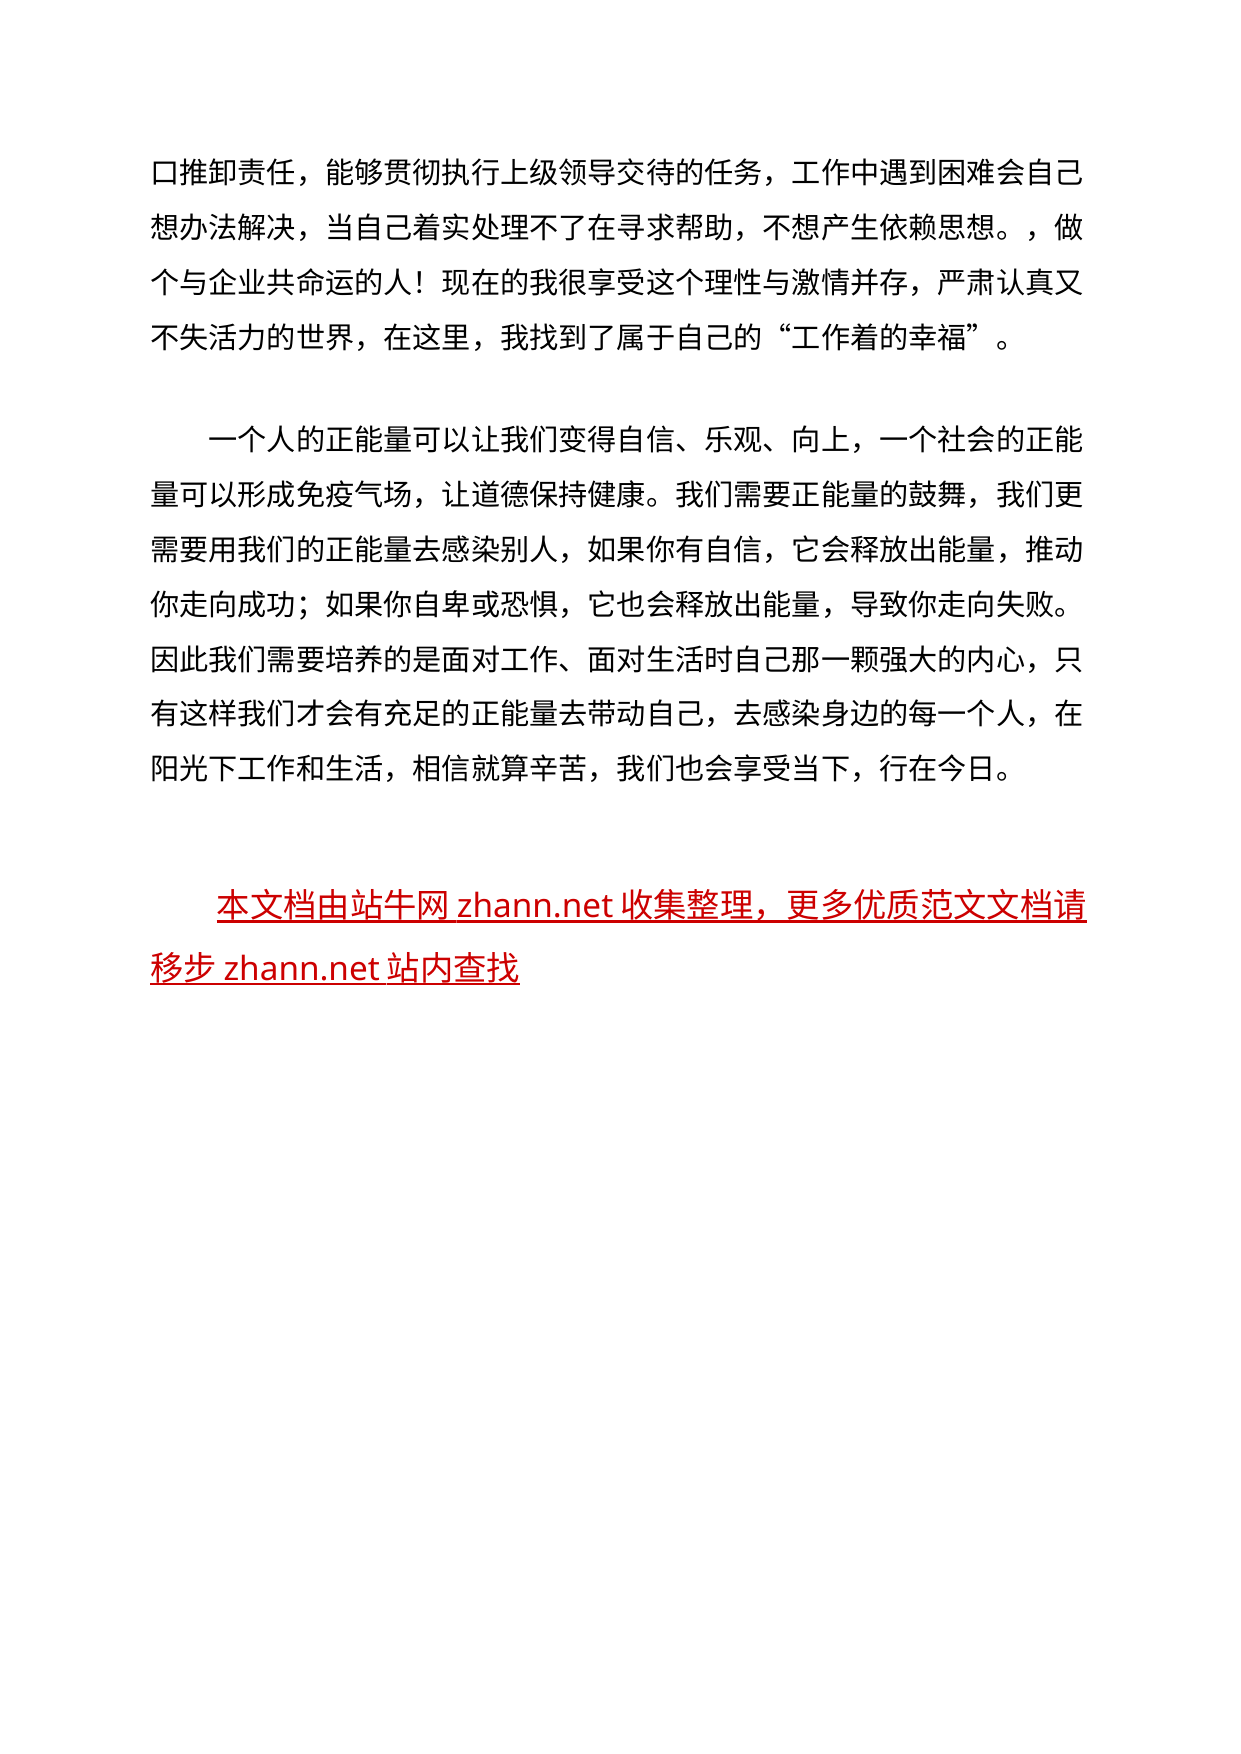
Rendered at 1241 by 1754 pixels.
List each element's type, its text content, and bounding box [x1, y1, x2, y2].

text 本文档由站牛网zhann.net收集整理，更多优质范文文档请移步zhann.net站内查找 [150, 879, 1090, 990]
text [150, 150, 1090, 357]
text 一个人的正能量可以让我们变得自信、乐观、向上，一个社会的正能量可以形成免疫气场，让道德保持健康。我们需要正能量的鼓舞，我们更需要用我们的正能量去感染别人，如果你有自信，它会释放出能量，推动你走向成功；如果你自卑或恐惧，它也会释放出能量，导致你走向失败。因此我们需要培养的是面对工作、面对生活时自己那一颗强大的内心，只有这样我们才会有充足的正能量去带动自己，去感染身边的每一个人，在阳光下工作和生活，相信就算辛苦，我们也会享受当下，行在今日。 [150, 416, 1090, 788]
